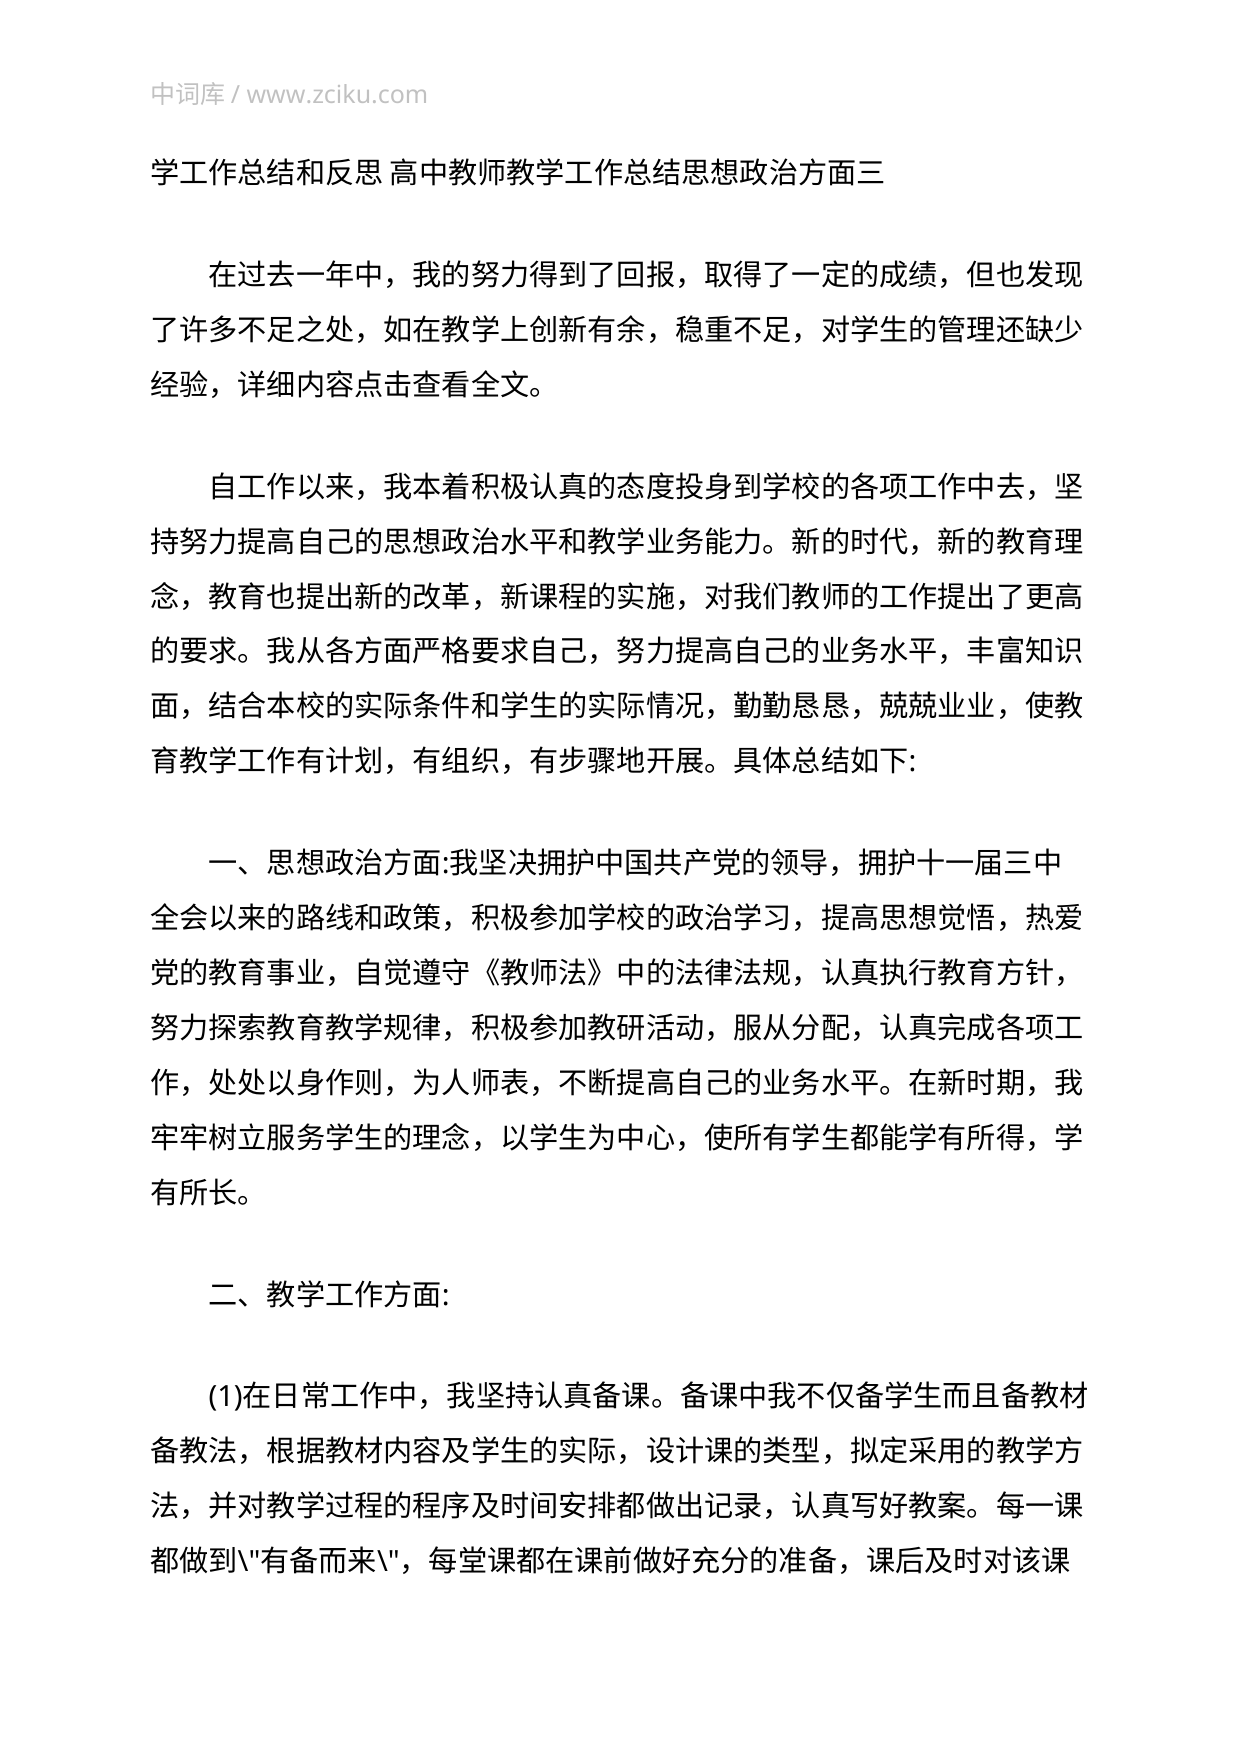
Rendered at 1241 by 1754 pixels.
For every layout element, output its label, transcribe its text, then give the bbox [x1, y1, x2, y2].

text 在过去一年中，我的努力得到了回报，取得了一定的成绩，但也发现了许多不足之处，如在教学上创新有余，稳重不足，对学生的管理还缺少经验，详细内容点击查看全文。 [150, 252, 1090, 404]
text 自工作以来，我本着积极认真的态度投身到学校的各项工作中去，坚持努力提高自己的思想政治水平和教学业务能力。新的时代，新的教育理念，教育也提出新的改革，新课程的实施，对我们教师的工作提出了更高的要求。我从各方面严格要求自己，努力提高自己的业务水平，丰富知识面，结合本校的实际条件和学生的实际情况，勤勤恳恳，兢兢业业，使教育教学工作有计划，有组织，有步骤地开展。具体总结如下: [150, 463, 1090, 780]
text 二、教学工作方面: [150, 1271, 1090, 1313]
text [150, 1373, 1090, 1580]
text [150, 150, 1090, 192]
text 一、思想政治方面:我坚决拥护中国共产党的领导，拥护十一届三中全会以来的路线和政策，积极参加学校的政治学习，提高思想觉悟，热爱党的教育事业，自觉遵守《教师法》中的法律法规，认真执行教育方针，努力探索教育教学规律，积极参加教研活动，服从分配，认真完成各项工作，处处以身作则，为人师表，不断提高自己的业务水平。在新时期，我牢牢树立服务学生的理念，以学生为中心，使所有学生都能学有所得，学有所长。 [150, 840, 1090, 1212]
